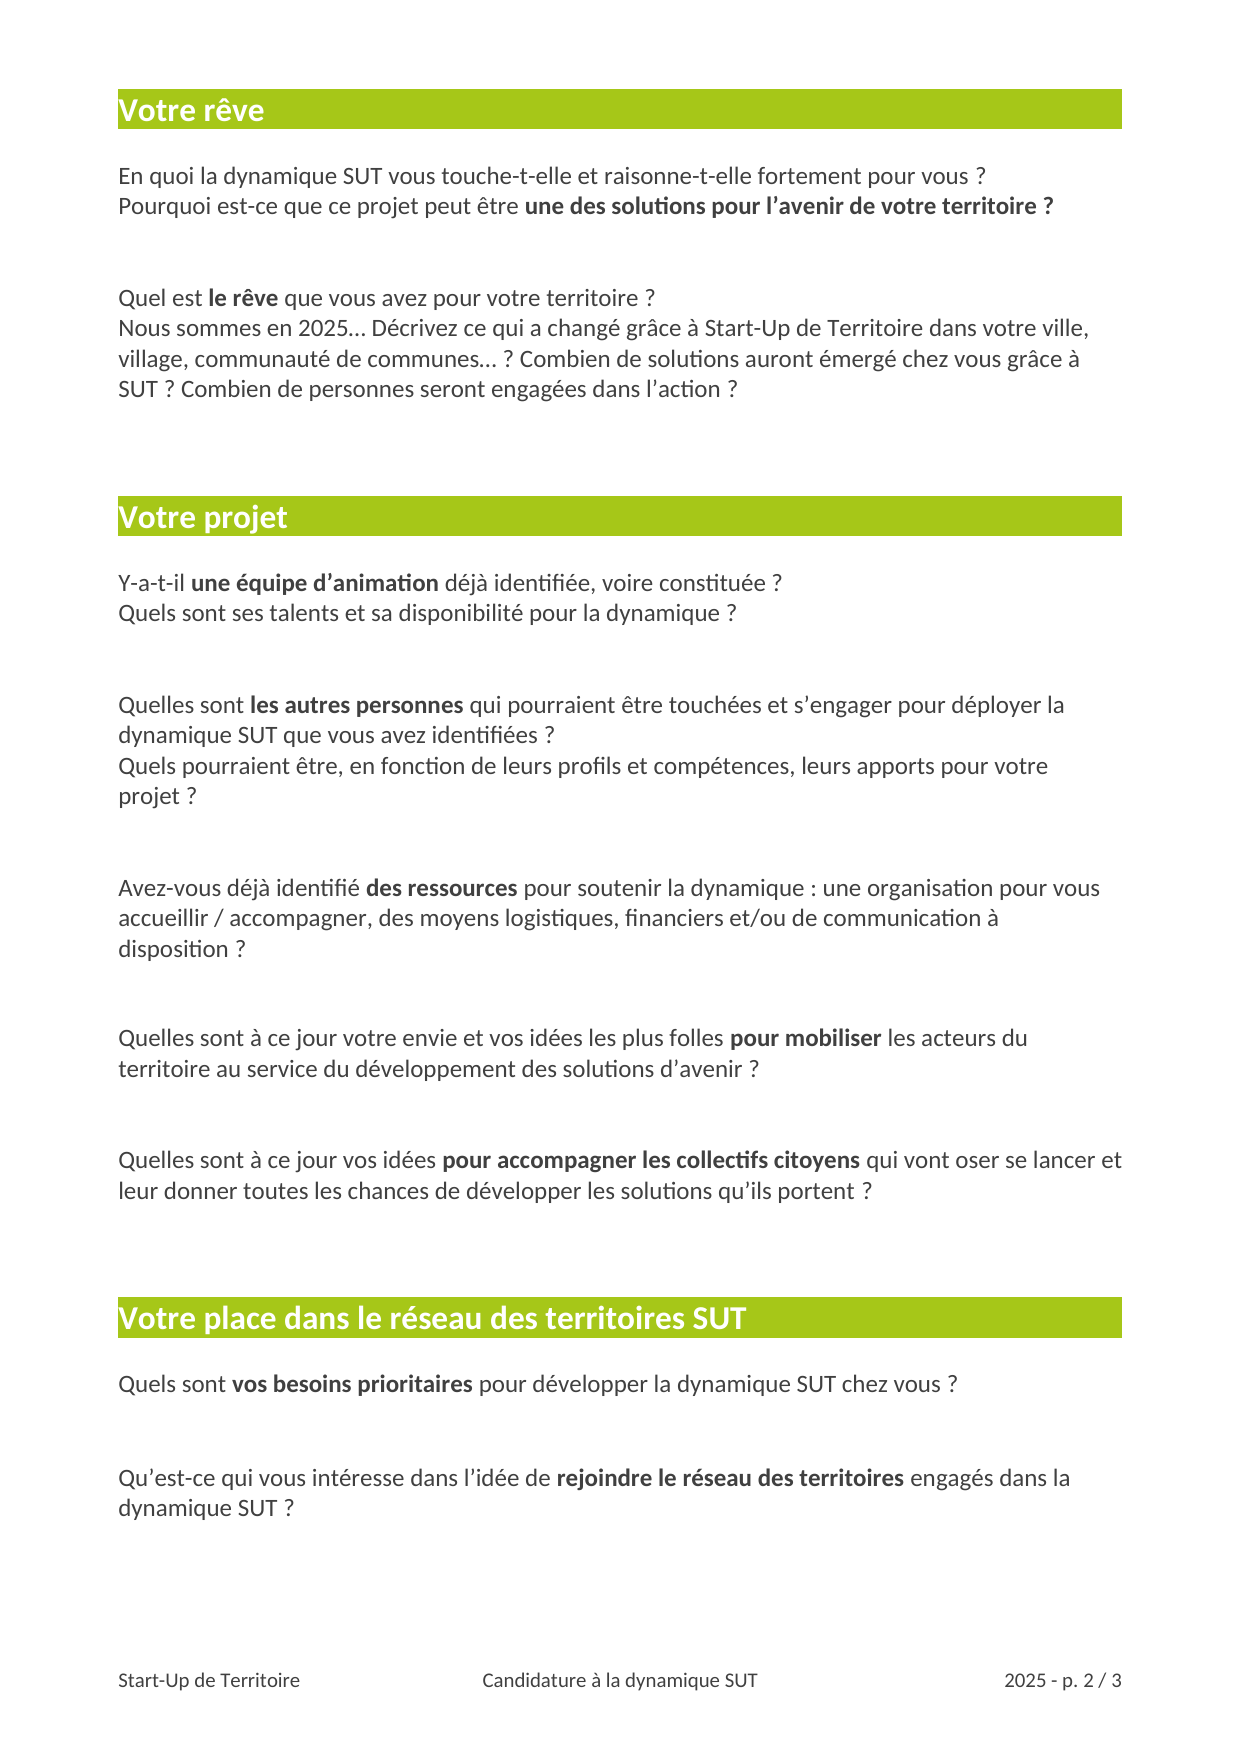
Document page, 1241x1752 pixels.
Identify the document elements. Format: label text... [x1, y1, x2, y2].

text Y-a-t-il une équipe d’animation déjà identifiée, voire constituée ? [118, 567, 1122, 597]
text Quelles sont les autres personnes qui pourraient être touchées et s’engager pour déployer la dynamique SUT que vous avez identifiées ? [118, 689, 1122, 750]
text Quel est le rêve que vous avez pour votre territoire ? [118, 282, 1122, 312]
text Quels sont ses talents et sa disponibilité pour la dynamique ? [118, 597, 1122, 628]
text Quelles sont à ce jour vos idées pour accompagner les collectifs citoyens qui vont oser se lancer et leur donner toutes les chances de développer les solutions qu’ils portent ? [118, 1144, 1122, 1205]
text Avez-vous déjà identifié des ressources pour soutenir la dynamique : une organisation pour vous accueillir / accompagner, des moyens logistiques, financiers et/ou de communication à disposition ? [118, 872, 1122, 964]
text Quels pourraient être, en fonction de leurs profils et compétences, leurs apports pour votre projet ? [118, 750, 1122, 811]
text Votre rêve [118, 89, 1122, 129]
text Pourquoi est-ce que ce projet peut être une des solutions pour l’avenir de votre territoire ? [118, 190, 1122, 221]
text Votre place dans le réseau des territoires SUT [118, 1297, 1122, 1338]
text Qu’est-ce qui vous intéresse dans l’idée de rejoindre le réseau des territoires engagés dans la dynamique SUT ? [118, 1462, 1122, 1523]
text Quels sont vos besoins prioritaires pour développer la dynamique SUT chez vous ? [118, 1368, 1122, 1399]
text Quelles sont à ce jour votre envie et vos idées les plus folles pour mobiliser les acteurs du territoire au service du développement des solutions d’avenir ? [118, 1022, 1122, 1083]
text Votre projet [118, 496, 1122, 536]
text En quoi la dynamique SUT vous touche-t-elle et raisonne-t-elle fortement pour vous ? [118, 160, 1122, 190]
text Nous sommes en 2025… Décrivez ce qui a changé grâce à Start-Up de Territoire dans votre ville, village, communauté de communes… ? Combien de solutions auront émergé chez vous grâce à SUT ? Combien de personnes seront engagées dans l’action ? [118, 312, 1122, 404]
